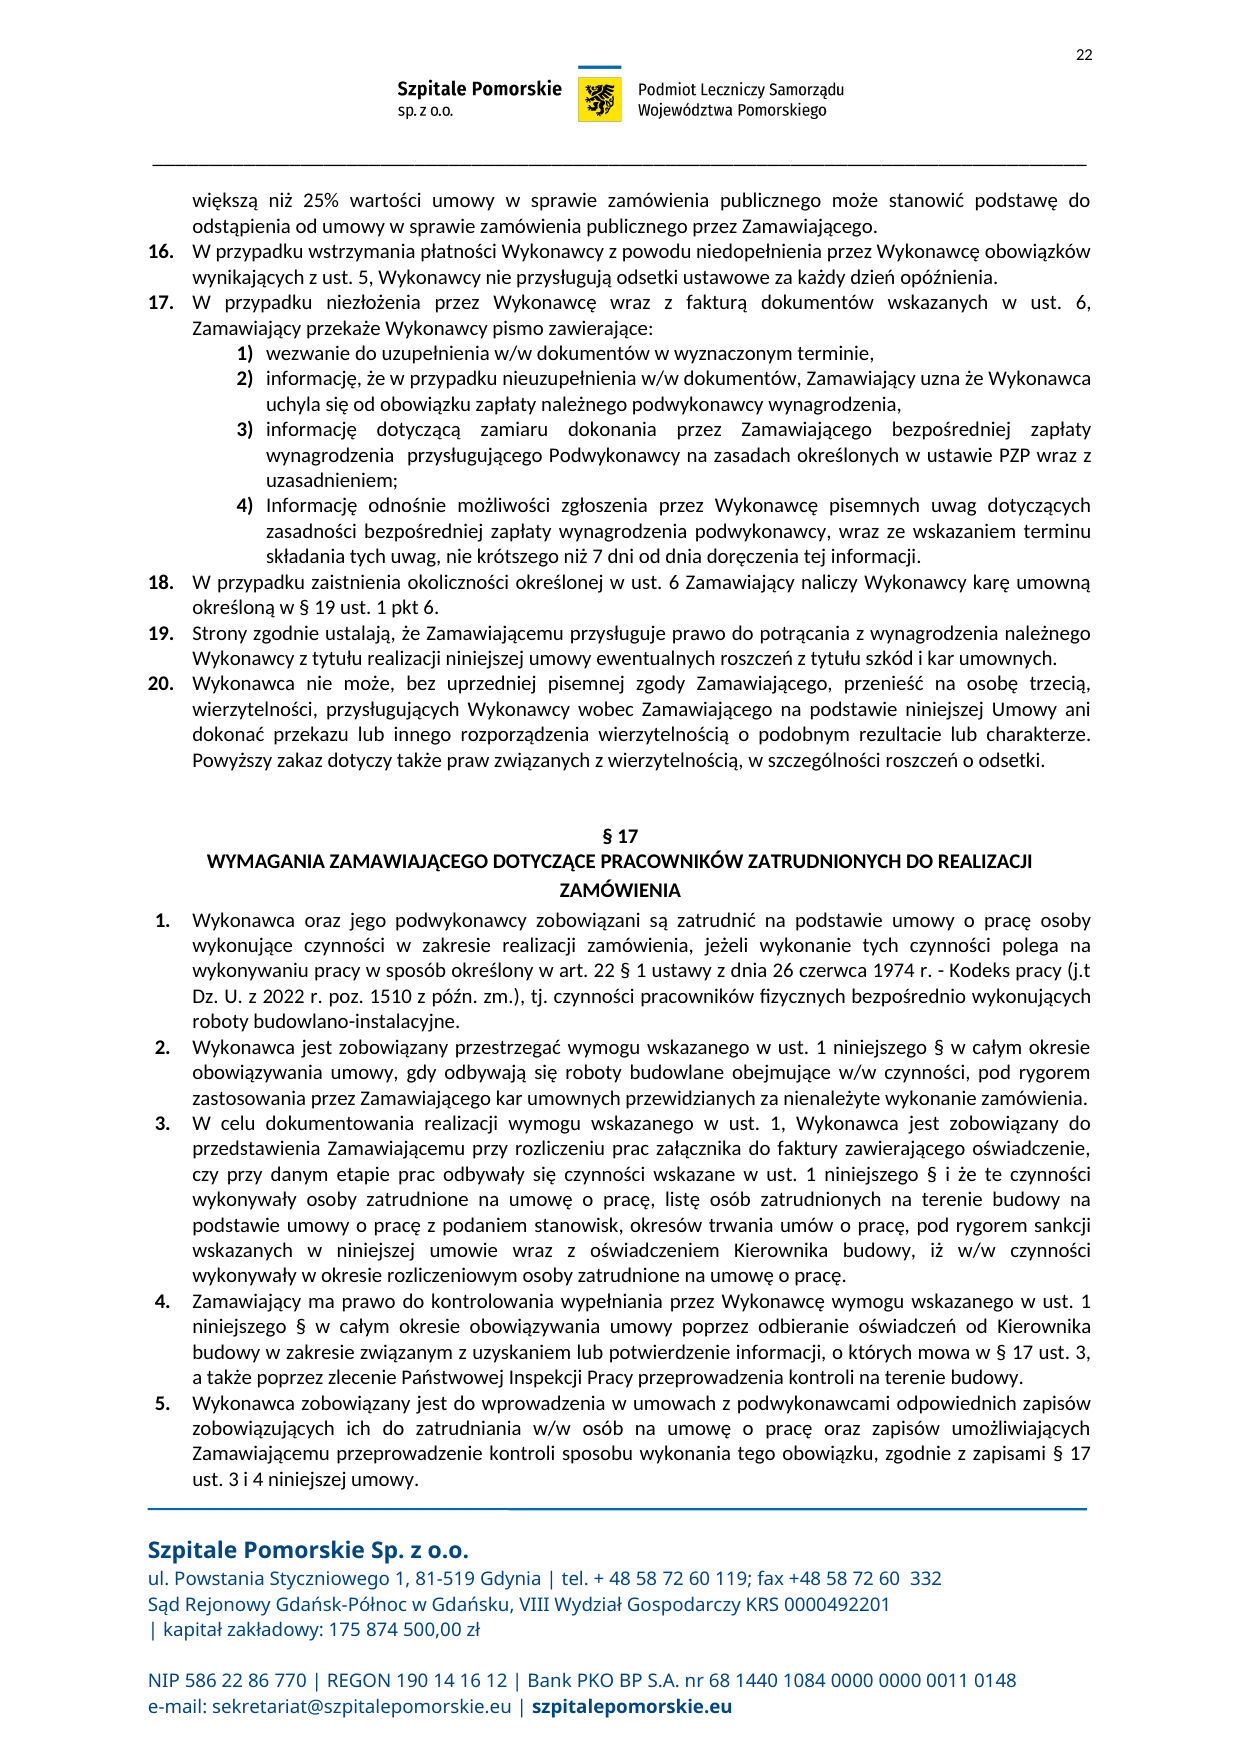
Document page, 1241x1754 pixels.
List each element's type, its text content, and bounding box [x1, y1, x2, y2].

list W przypadku niezłożenia przez Wykonawcę wraz z fakturą dokumentów wskazanych w ust. 6, Zamawiający przekaże Wykonawcy pismo zawierające: [148, 289, 1092, 340]
list Wykonawca zobowiązany jest do wprowadzenia w umowach z podwykonawcami odpowiednich zapisów zobowiązujących ich do zatrudniania w/w osób na umowę o pracę oraz zapisów umożliwiających Zamawiającemu przeprowadzenie kontroli sposobu wykonania tego obowiązku, zgodnie z zapisami § 17 ust. 3 i 4 niniejszej umowy. [154, 1390, 1092, 1491]
list W przypadku wstrzymania płatności Wykonawcy z powodu niedopełnienia przez Wykonawcę obowiązków wynikających z ust. 5, Wykonawcy nie przysługują odsetki ustawowe za każdy dzień opóźnienia. [148, 238, 1092, 289]
list W celu dokumentowania realizacji wymogu wskazanego w ust. 1, Wykonawca jest zobowiązany do przedstawienia Zamawiającemu przy rozliczeniu prac załącznika do faktury zawierającego oświadczenie, czy przy danym etapie prac odbywały się czynności wskazane w ust. 1 niniejszego § i że te czynności wykonywały osoby zatrudnione na umowę o pracę, listę osób zatrudnionych na terenie budowy na podstawie umowy o pracę z podaniem stanowisk, okresów trwania umów o pracę, pod rygorem sankcji wskazanych w niniejszej umowie wraz z oświadczeniem Kierownika budowy, iż w/w czynności wykonywały w okresie rozliczeniowym osoby zatrudnione na umowę o pracę. [154, 1110, 1092, 1288]
text WYMAGANIA ZAMAWIAJĄCEGO DOTYCZĄCE PRACOWNIKÓW ZATRUDNIONYCH DO REALIZACJI ZAMÓWIENIA [148, 848, 1092, 903]
list W przypadku zaistnienia okoliczności określonej w ust. 6 Zamawiający naliczy Wykonawcy karę umowną określoną w § 19 ust. 1 pkt 6. [148, 569, 1092, 620]
list Wykonawca nie może, bez uprzedniej pisemnej zgody Zamawiającego, przenieść na osobę trzecią, wierzytelności, przysługujących Wykonawcy wobec Zamawiającego na podstawie niniejszej Umowy ani dokonać przekazu lub innego rozporządzenia wierzytelnością o podobnym rezultacie lub charakterze. Powyższy zakaz dotyczy także praw związanych z wierzytelnością, w szczególności roszczeń o odsetki. [148, 671, 1092, 772]
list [148, 188, 1092, 238]
list informację, że w przypadku nieuzupełnienia w/w dokumentów, Zamawiający uzna że Wykonawca uchyla się od obowiązku zapłaty należnego podwykonawcy wynagrodzenia, [236, 366, 1092, 416]
text § 17 [148, 823, 1092, 848]
list wezwanie do uzupełnienia w/w dokumentów w wyznaczonym terminie, [236, 340, 1092, 366]
list Wykonawca oraz jego podwykonawcy zobowiązani są zatrudnić na podstawie umowy o pracę osoby wykonujące czynności w zakresie realizacji zamówienia, jeżeli wykonanie tych czynności polega na wykonywaniu pracy w sposób określony w art. 22 § 1 ustawy z dnia 26 czerwca 1974 r. - Kodeks pracy (j.t Dz. U. z 2022 r. poz. 1510 z późn. zm.), tj. czynności pracowników fizycznych bezpośrednio wykonujących roboty budowlano-instalacyjne. [154, 907, 1092, 1034]
list Wykonawca jest zobowiązany przestrzegać wymogu wskazanego w ust. 1 niniejszego § w całym okresie obowiązywania umowy, gdy odbywają się roboty budowlane obejmujące w/w czynności, pod rygorem zastosowania przez Zamawiającego kar umownych przewidzianych za nienależyte wykonanie zamówienia. [154, 1034, 1092, 1110]
list informację dotyczącą zamiaru dokonania przez Zamawiającego bezpośredniej zapłaty wynagrodzenia przysługującego Podwykonawcy na zasadach określonych w ustawie PZP wraz z uzasadnieniem; [236, 416, 1092, 493]
list Zamawiający ma prawo do kontrolowania wypełniania przez Wykonawcę wymogu wskazanego w ust. 1 niniejszego § w całym okresie obowiązywania umowy poprzez odbieranie oświadczeń od Kierownika budowy w zakresie związanym z uzyskaniem lub potwierdzenie informacji, o których mowa w § 17 ust. 3, a także poprzez zlecenie Państwowej Inspekcji Pracy przeprowadzenia kontroli na terenie budowy. [154, 1288, 1092, 1390]
list Strony zgodnie ustalają, że Zamawiającemu przysługuje prawo do potrącania z wynagrodzenia należnego Wykonawcy z tytułu realizacji niniejszej umowy ewentualnych roszczeń z tytułu szkód i kar umownych. [148, 620, 1092, 671]
picture [396, 64, 845, 123]
list Informację odnośnie możliwości zgłoszenia przez Wykonawcę pisemnych uwag dotyczących zasadności bezpośredniej zapłaty wynagrodzenia podwykonawcy, wraz ze wskazaniem terminu składania tych uwag, nie krótszego niż 7 dni od dnia doręczenia tej informacji. [236, 493, 1092, 569]
